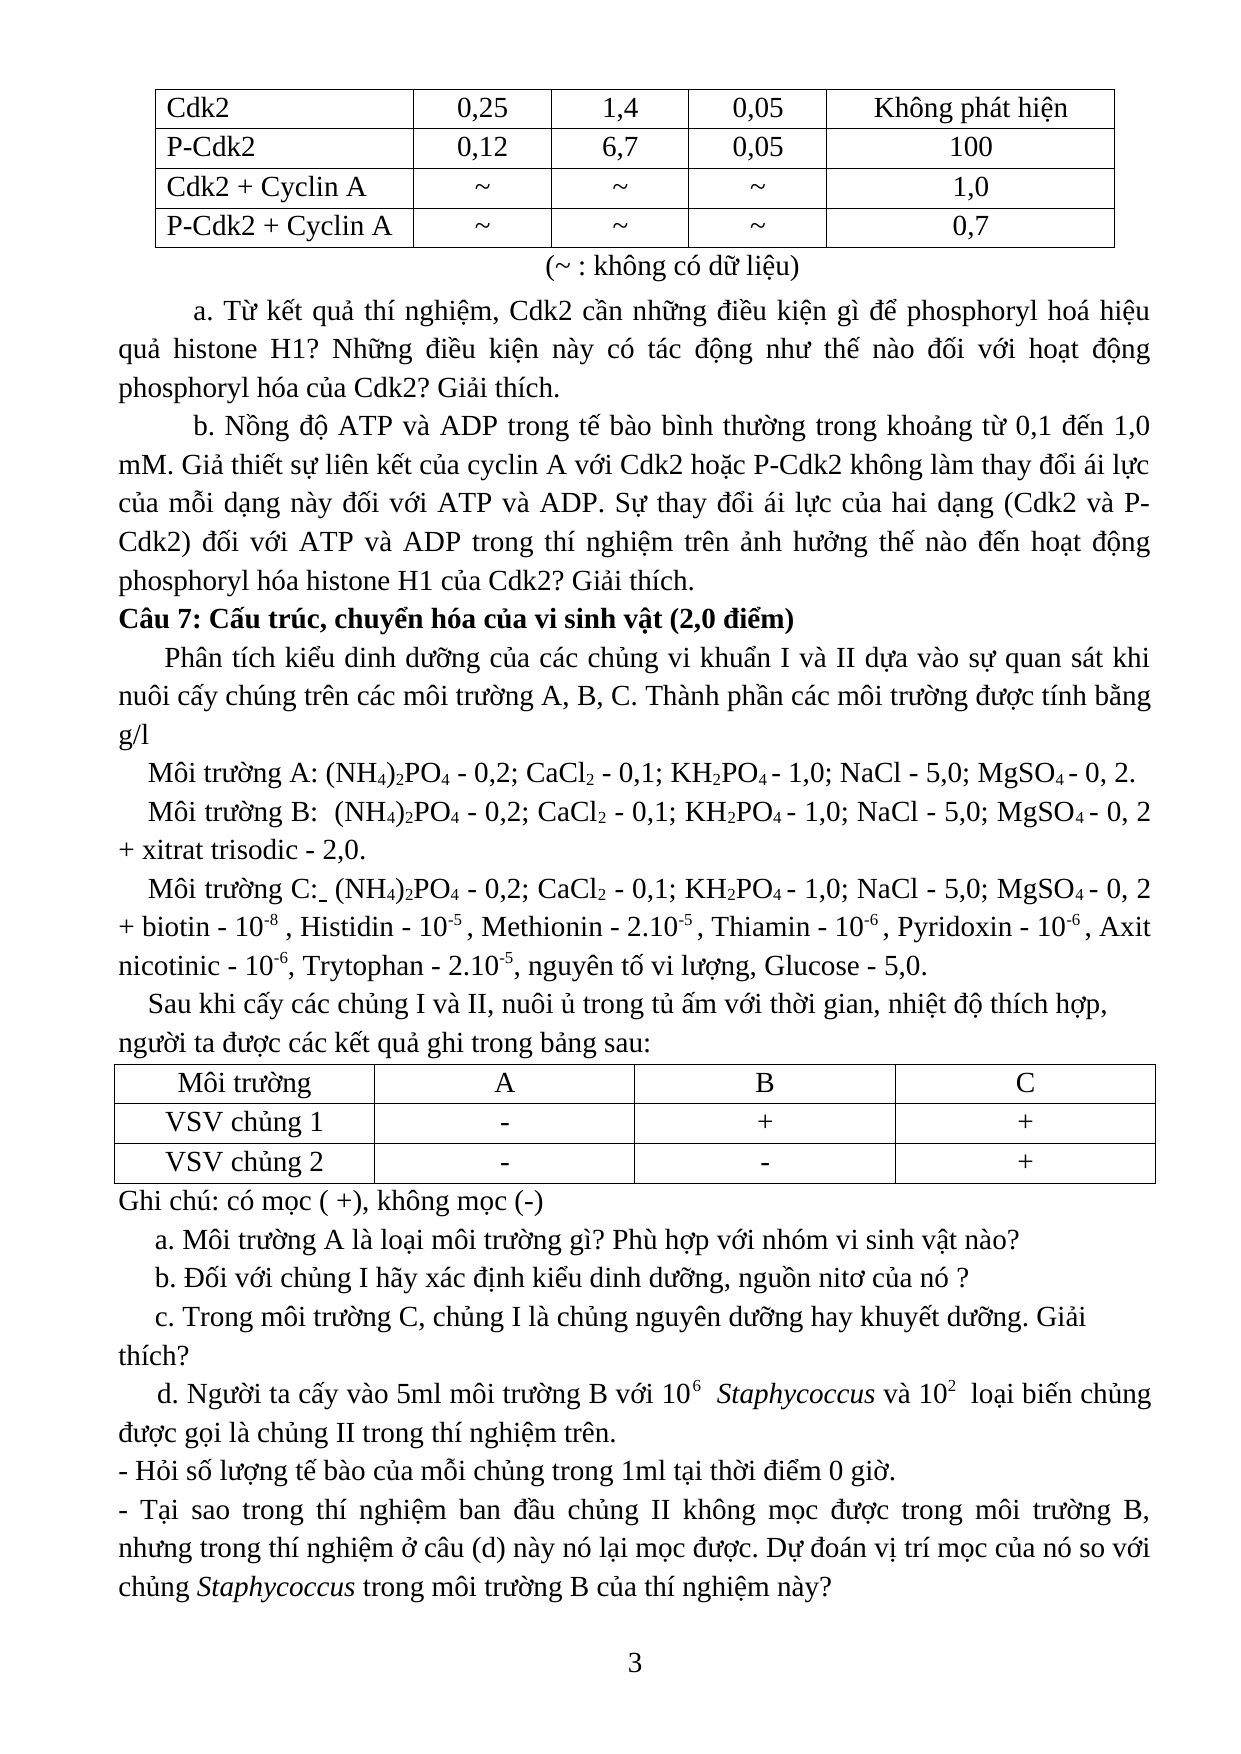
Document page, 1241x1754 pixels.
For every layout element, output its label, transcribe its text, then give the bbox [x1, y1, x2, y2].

text Ghi chú: có mọc ( +), không mọc (-) [118, 1184, 1152, 1217]
text d. Người ta cấy vào 5ml môi trường B với 106 Staphycoccus và 102 loại biến chủng được gọi là chủng II trong thí nghiệm trên. [118, 1376, 1152, 1448]
text (~ : không có dữ liệu) [148, 248, 1152, 282]
text a. Từ kết quả thí nghiệm, Cdk2 cần những điều kiện gì để phosphoryl hoá hiệu quả histone H1? Những điều kiện này có tác động như thế nào đối với hoạt động phosphoryl hóa của Cdk2? Giải thích. [118, 293, 1152, 403]
table_cell ~ [689, 169, 826, 207]
table_cell ~ [552, 209, 688, 247]
text - Tại sao trong thí nghiệm ban đầu chủng II không mọc được trong môi trường B, nhưng trong thí nghiệm ở câu (d) này nó lại mọc được. Dự đoán vị trí mọc của nó so với chủng Staphycoccus trong môi trường B của thí nghiệm này? [118, 1492, 1152, 1602]
table_cell - [375, 1144, 634, 1182]
table_cell 1,0 [827, 169, 1114, 207]
table_header C [896, 1065, 1155, 1103]
text Câu 7: Cấu trúc, chuyển hóa của vi sinh vật (2,0 điểm) [118, 601, 1152, 635]
table_cell 0,05 [689, 90, 826, 128]
table_header A [375, 1065, 634, 1103]
table_cell ~ [689, 209, 826, 247]
text b. Đối với chủng I hãy xác định kiểu dinh dưỡng, nguồn nitơ của nó ? [118, 1261, 1152, 1294]
table_cell 0,05 [689, 129, 826, 168]
table_cell Cdk2 [156, 90, 413, 128]
table_cell Cdk2 + Cyclin A [156, 169, 413, 207]
table_cell + [896, 1144, 1155, 1182]
table_header B [635, 1065, 895, 1103]
text Sau khi cấy các chủng I và II, nuôi ủ trong tủ ấm với thời gian, nhiệt độ thích hợp, người ta được các kết quả ghi trong bảng sau: [118, 987, 1152, 1059]
table_cell ~ [552, 169, 688, 207]
text a. Môi trường A là loại môi trường gì? Phù hợp với nhóm vi sinh vật nào? [118, 1222, 1152, 1256]
text Phân tích kiểu dinh dưỡng của các chủng vi khuẩn I và II dựa vào sự quan sát khi nuôi cấy chúng trên các môi trường A, B, C. Thành phần các môi trường được tính bằng g/l [118, 640, 1152, 750]
table_cell VSV chủng 1 [115, 1104, 374, 1143]
table_cell + [635, 1104, 895, 1143]
table_cell Không phát hiện [827, 90, 1114, 128]
text Môi trường B: (NH4)2PO4 - 0,2; CaCl2 - 0,1; KH2PO4 - 1,0; NaCl - 5,0; MgSO4 - 0, 2 + xitrat trisodic - 2,0. [118, 794, 1152, 866]
table_cell P-Cdk2 [156, 129, 413, 168]
table_cell 0,25 [414, 90, 551, 128]
table_cell VSV chủng 2 [115, 1144, 374, 1182]
text Môi trường C: (NH4)2PO4 - 0,2; CaCl2 - 0,1; KH2PO4 - 1,0; NaCl - 5,0; MgSO4 - 0, 2 + biotin - 10-8 , Histidin - 10-5 , Methionin - 2.10-5 , Thiamin - 10-6 , Pyridoxin - 10-6 , Axit nicotinic - 10-6, Trytophan - 2.10-5, nguyên tố vi lượng, Glucose - 5,0. [118, 871, 1152, 982]
text Môi trường A: (NH4)2PO4 - 0,2; CaCl2 - 0,1; KH2PO4 - 1,0; NaCl - 5,0; MgSO4 - 0, 2. [118, 755, 1152, 789]
table_cell ~ [414, 169, 551, 207]
table_cell 6,7 [552, 129, 688, 168]
table_cell 1,4 [552, 90, 688, 128]
table_cell 0,7 [827, 209, 1114, 247]
table_cell - [375, 1104, 634, 1143]
table_cell P-Cdk2 + Cyclin A [156, 209, 413, 247]
table_header Môi trường [115, 1065, 374, 1103]
table_cell + [896, 1104, 1155, 1143]
table_cell - [635, 1144, 895, 1182]
text c. Trong môi trường C, chủng I là chủng nguyên dưỡng hay khuyết dưỡng. Giải thích? [118, 1299, 1152, 1371]
table_cell 100 [827, 129, 1114, 168]
text b. Nồng độ ATP và ADP trong tế bào bình thường trong khoảng từ 0,1 đến 1,0 mM. Giả thiết sự liên kết của cyclin A với Cdk2 hoặc P-Cdk2 không làm thay đổi ái lực của mỗi dạng này đối với ATP và ADP. Sự thay đổi ái lực của hai dạng (Cdk2 và P-Cdk2) đối với ATP và ADP trong thí nghiệm trên ảnh hưởng thế nào đến hoạt động phosphoryl hóa histone H1 của Cdk2? Giải thích. [118, 408, 1152, 596]
table_cell ~ [414, 209, 551, 247]
table_cell 0,12 [414, 129, 551, 168]
text - Hỏi số lượng tế bào của mỗi chủng trong 1ml tại thời điểm 0 giờ. [118, 1453, 1152, 1487]
